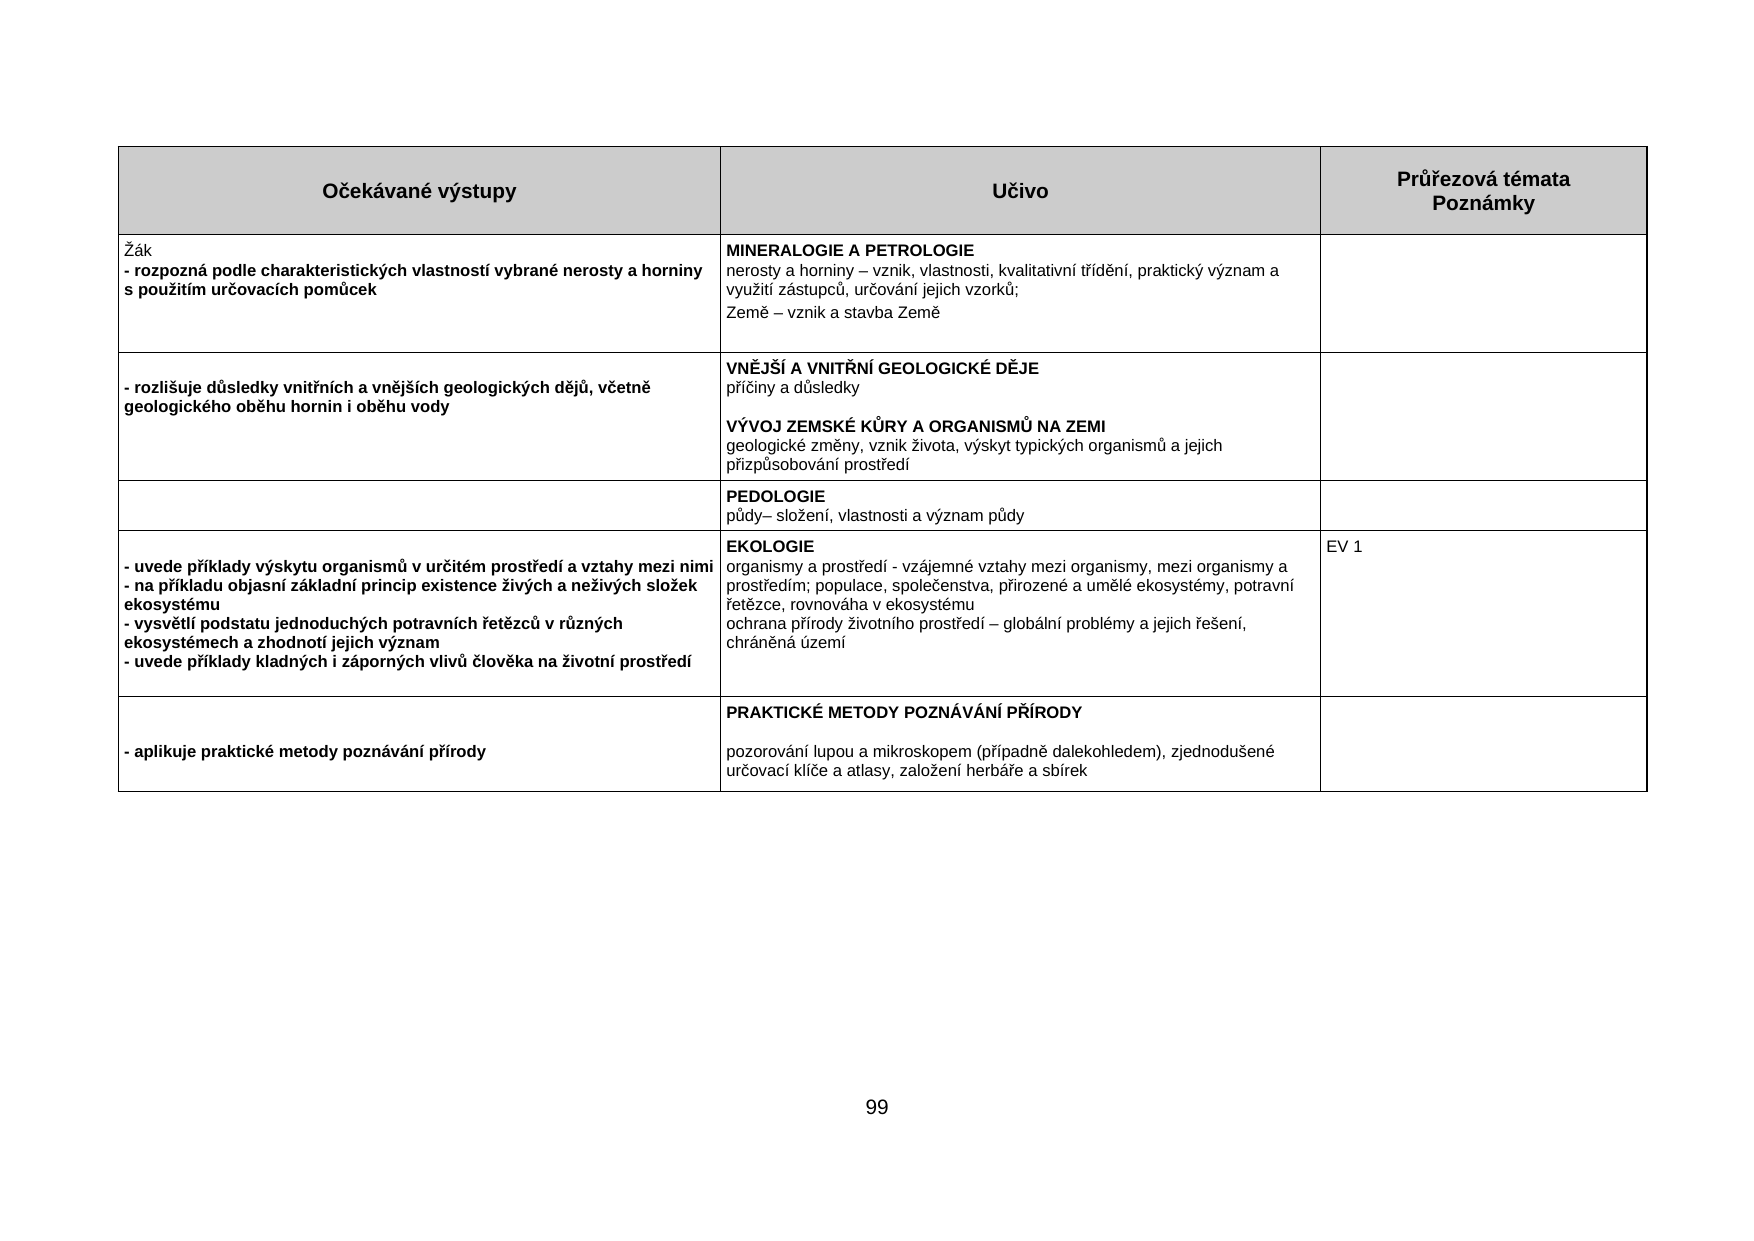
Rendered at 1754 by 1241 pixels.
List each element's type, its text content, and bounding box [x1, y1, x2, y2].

table_cell PEDOLOGIE půdy– složení, vlastnosti a význam půdy [721, 481, 1320, 530]
table_cell [1321, 235, 1646, 352]
table_cell - rozlišuje důsledky vnitřních a vnějších geologických dějů, včetně geologického oběhu hornin i oběhu vody [119, 353, 720, 479]
table_cell [1321, 481, 1646, 530]
table_cell [1321, 697, 1646, 791]
table_cell Žák - rozpozná podle charakteristických vlastností vybrané nerosty a horniny s použitím určovacích pomůcek [119, 235, 720, 352]
table_header Očekávané výstupy [119, 147, 720, 234]
table_cell [119, 481, 720, 530]
table_header Učivo [721, 147, 1320, 234]
table_cell EV 1 [1321, 531, 1646, 696]
table_header Průřezová témata Poznámky [1321, 147, 1646, 234]
table_cell PRAKTICKÉ METODY POZNÁVÁNÍ PŘÍRODY pozorování lupou a mikroskopem (případně dalekohledem), zjednodušené určovací klíče a atlasy, založení herbáře a sbírek [721, 697, 1320, 791]
table_cell MINERALOGIE A PETROLOGIE nerosty a horniny – vznik, vlastnosti, kvalitativní třídění, praktický význam a využití zástupců, určování jejich vzorků; Země – vznik a stavba Země [721, 235, 1320, 352]
table_cell EKOLOGIE organismy a prostředí - vzájemné vztahy mezi organismy, mezi organismy a prostředím; populace, společenstva, přirozené a umělé ekosystémy, potravní řetězce, rovnováha v ekosystému ochrana přírody životního prostředí – globální problémy a jejich řešení, chráněná území [721, 531, 1320, 696]
table_cell VNĚJŠÍ A VNITŘNÍ GEOLOGICKÉ DĚJE příčiny a důsledky VÝVOJ ZEMSKÉ KŮRY A ORGANISMŮ NA ZEMI geologické změny, vznik života, výskyt typických organismů a jejich přizpůsobování prostředí [721, 353, 1320, 479]
table_cell - aplikuje praktické metody poznávání přírody [119, 697, 720, 791]
table_cell - uvede příklady výskytu organismů v určitém prostředí a vztahy mezi nimi - na příkladu objasní základní princip existence živých a neživých složek ekosystému - vysvětlí podstatu jednoduchých potravních řetězců v různých ekosystémech a zhodnotí jejich význam - uvede příklady kladných i záporných vlivů člověka na životní prostředí [119, 531, 720, 696]
table_cell [1321, 353, 1646, 479]
